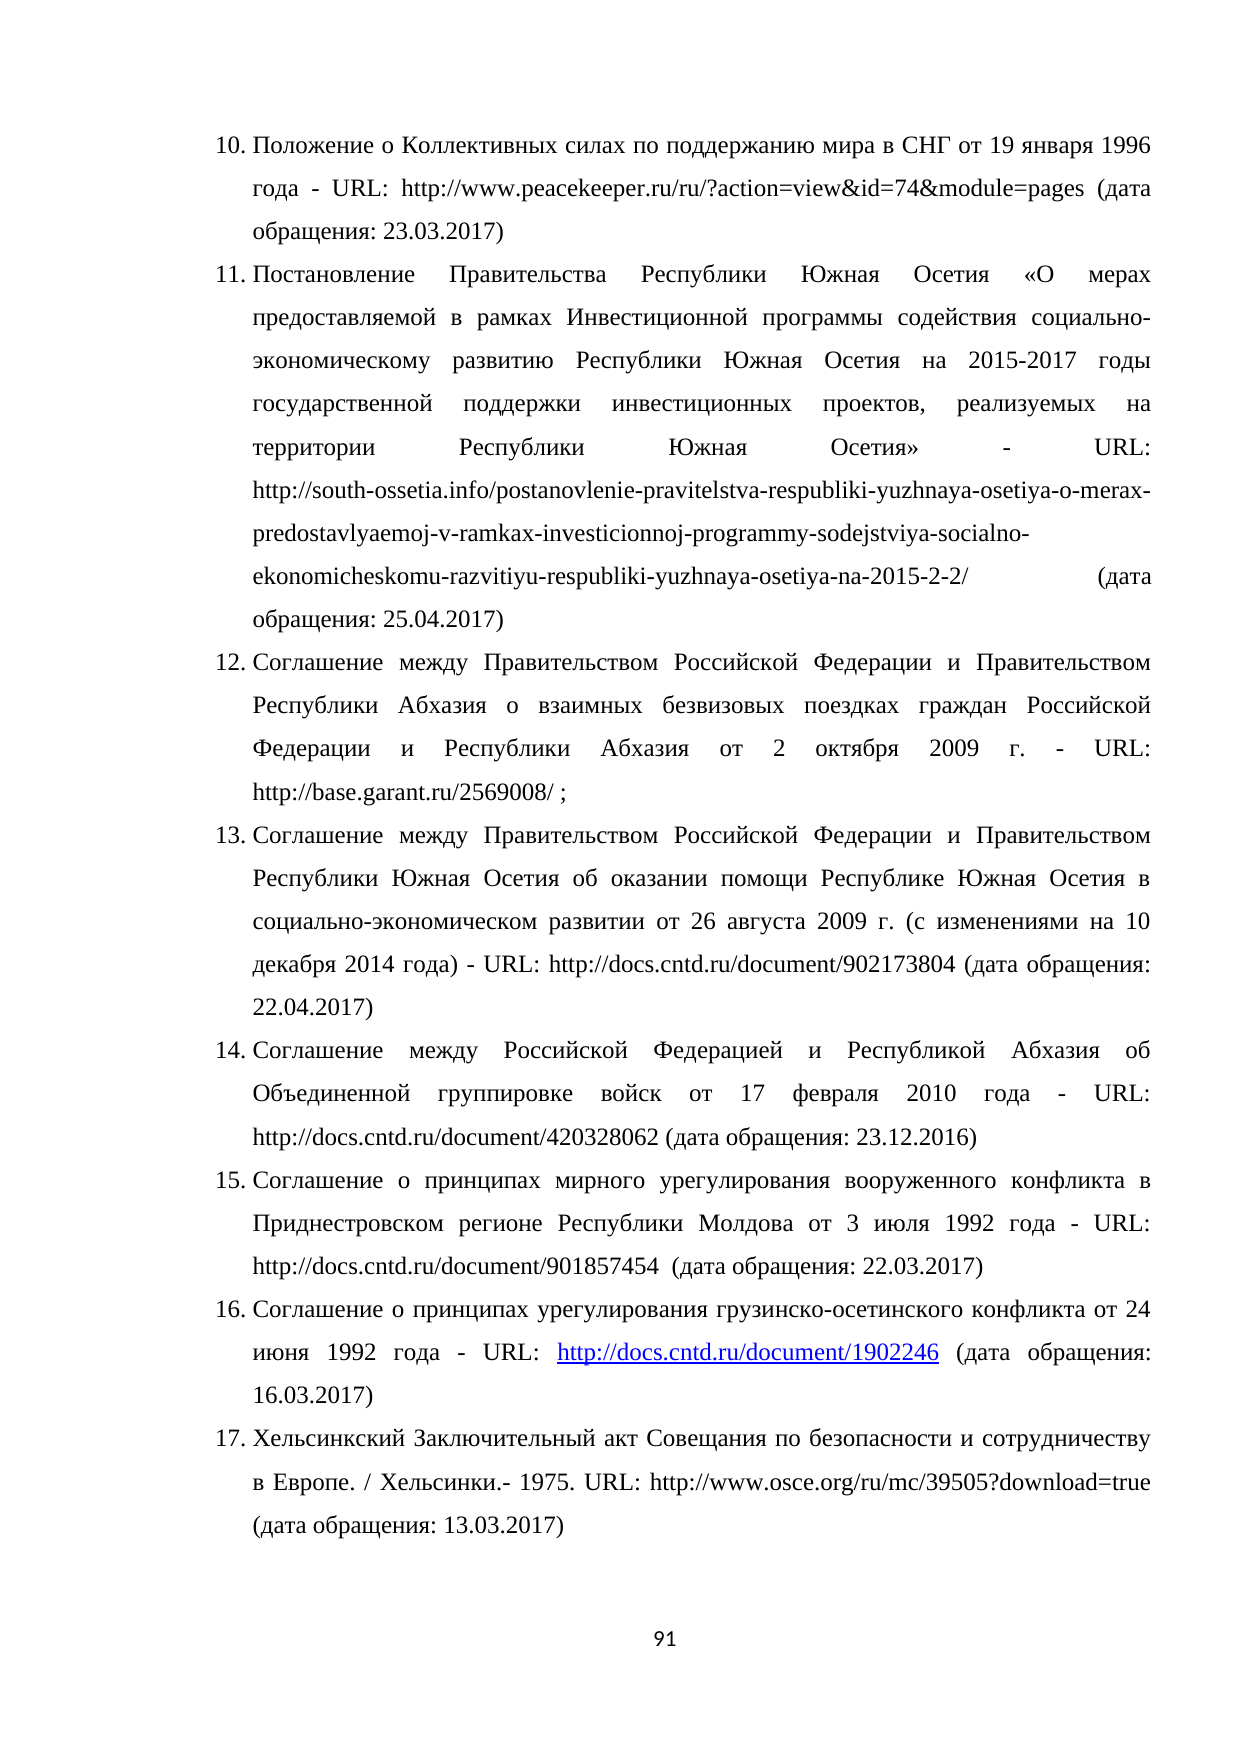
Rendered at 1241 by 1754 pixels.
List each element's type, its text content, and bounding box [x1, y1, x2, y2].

list Соглашение между Правительством Российской Федерации и Правительством Республики Южная Осетия об оказании помощи Республике Южная Осетия в социально-экономическом развитии от 26 августа 2009 г. (с изменениями на 10 декабря 2014 года) - URL: http://docs.cntd.ru/document/902173804 (дата обращения: 22.04.2017) [215, 820, 1152, 1021]
list Соглашение между Правительством Российской Федерации и Правительством Республики Абхазия о взаимных безвизовых поездках граждан Российской Федерации и Республики Абхазия от 2 октября 2009 г. - URL: http://base.garant.ru/2569008/ ; [215, 647, 1152, 805]
list Соглашение о принципах урегулирования грузинско-осетинского конфликта от 24 июня 1992 года - URL: http://docs.cntd.ru/document/1902246 (дата обращения: 16.03.2017) [215, 1294, 1152, 1409]
list Соглашение между Российской Федерацией и Республикой Абхазия об Объединенной группировке войск от 17 февраля 2010 года - URL: http://docs.cntd.ru/document/420328062 (дата обращения: 23.12.2016) [215, 1035, 1152, 1150]
list Постановление Правительства Республики Южная Осетия «О мерах предоставляемой в рамках Инвестиционной программы содействия социально-экономическому развитию Республики Южная Осетия на 2015-2017 годы государственной поддержки инвестиционных проектов, реализуемых на территории Республики Южная Осетия» - URL: http://south-ossetia.info/postanovlenie-pravitelstva-respubliki-yuzhnaya-osetiya-o-merax-predostavlyaemoj-v-ramkax-investicionnoj-programmy-sodejstviya-socialno-ekonomicheskomu-razvitiyu-respubliki-yuzhnaya-osetiya-na-2015-2-2/ (дата обращения: 25.04.2017) [215, 259, 1152, 633]
list Хельсинкский Заключительный акт Совещания по безопасности и сотрудничеству в Европе. / Хельсинки.- 1975. URL: http://www.osce.org/ru/mc/39505?download=true (дата обращения: 13.03.2017) [215, 1423, 1152, 1538]
list Соглашение о принципах мирного урегулирования вооруженного конфликта в Приднестровском регионе Республики Молдова от 3 июля 1992 года - URL: http://docs.cntd.ru/document/901857454 (дата обращения: 22.03.2017) [215, 1165, 1152, 1280]
list Положение о Коллективных силах по поддержанию мира в СНГ от 19 января 1996 года - URL: http://www.peacekeeper.ru/ru/?action=view&id=74&module=pages (дата обращения: 23.03.2017) [215, 130, 1152, 245]
